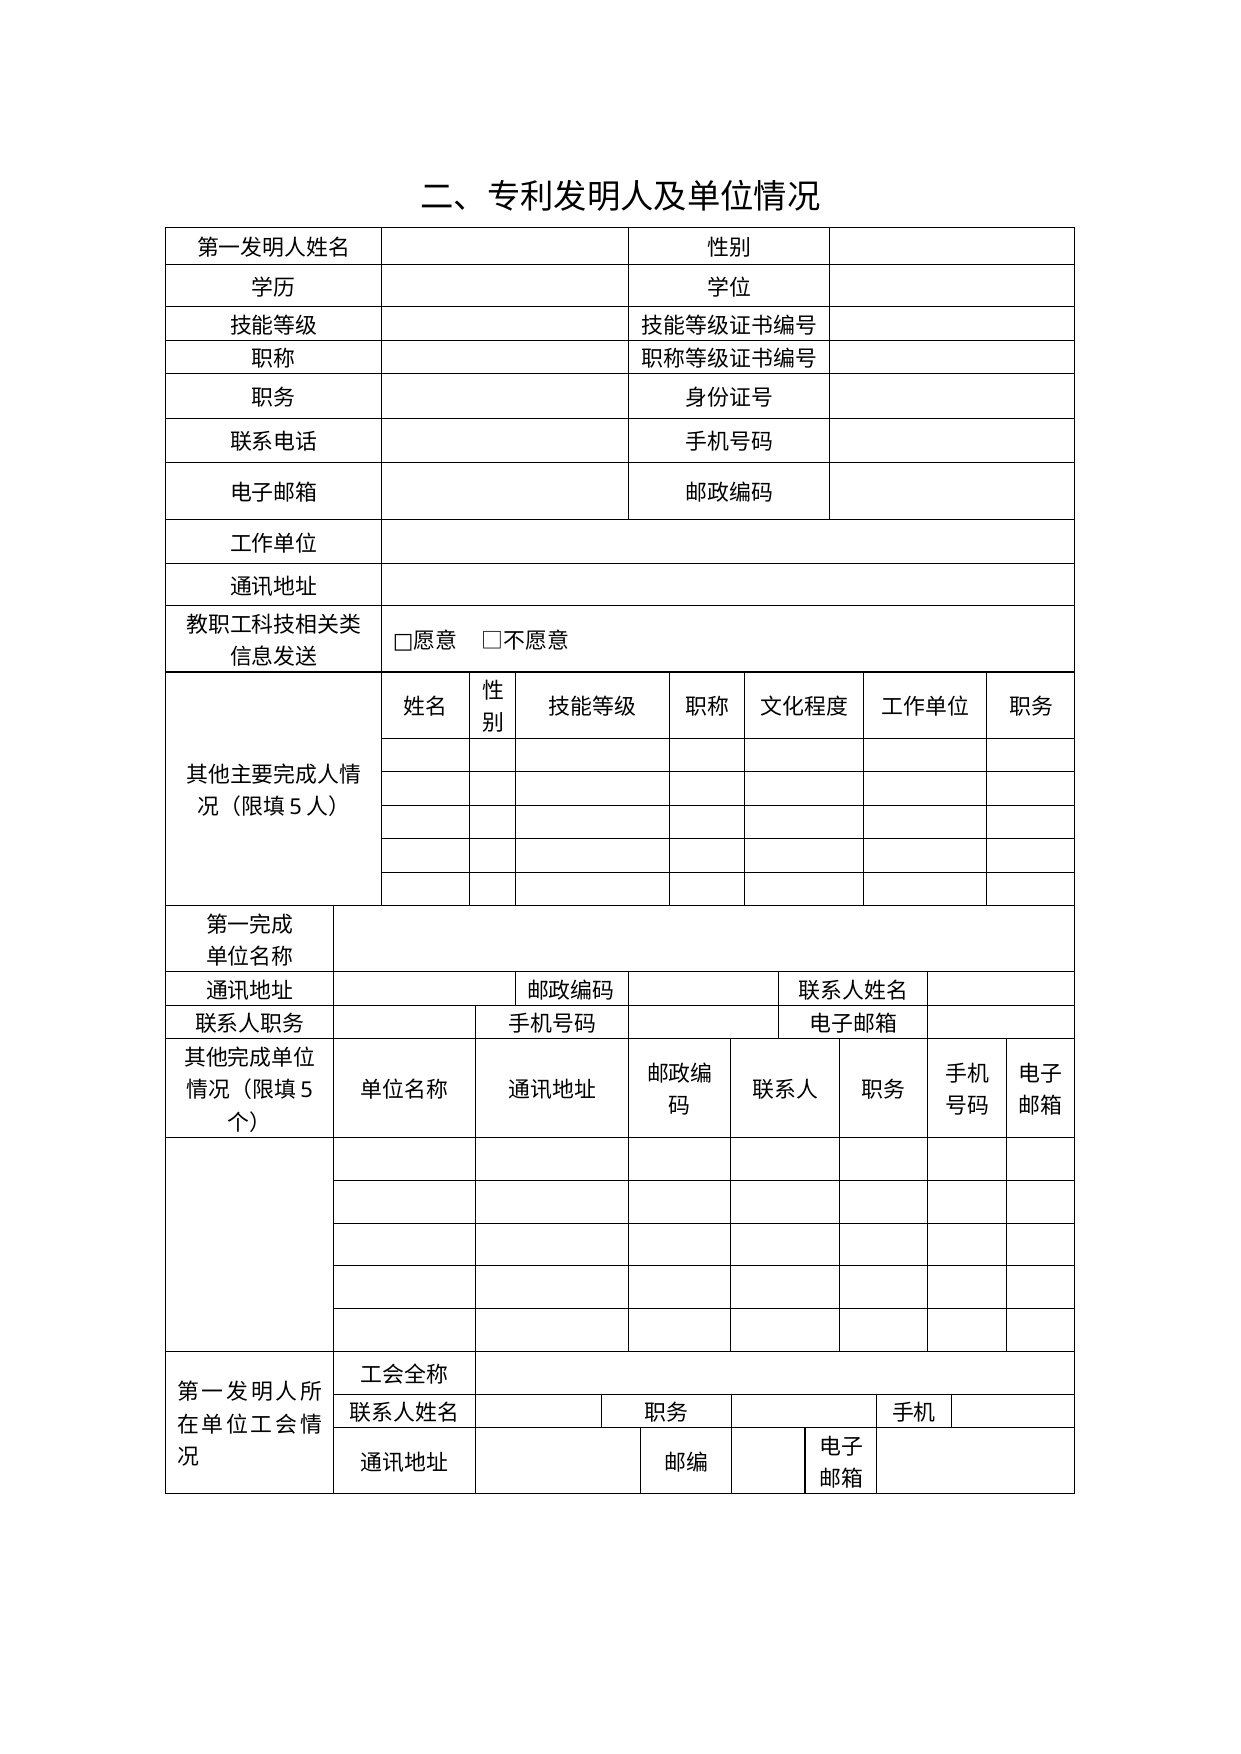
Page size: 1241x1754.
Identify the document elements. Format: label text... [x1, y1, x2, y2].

table_cell [476, 1352, 1074, 1394]
table_cell [382, 463, 628, 519]
table_cell [840, 1181, 927, 1222]
table_cell [864, 873, 986, 905]
table_cell [516, 739, 669, 771]
table_cell [334, 1224, 475, 1265]
table_cell 文化程度 [745, 673, 863, 737]
table_cell [382, 341, 628, 373]
table_cell [1007, 1224, 1074, 1265]
table_cell 学历 [166, 265, 381, 306]
table_cell 性别 [470, 673, 515, 737]
table_cell 单位名称 [334, 1039, 475, 1137]
table_cell [382, 307, 628, 340]
table_cell 职称 [670, 673, 744, 737]
table_cell [516, 806, 669, 838]
table_cell [987, 839, 1074, 872]
table_cell [516, 873, 669, 905]
table_cell 电子邮箱 [166, 463, 381, 519]
table_cell 技能等级证书编号 [629, 307, 829, 340]
table_cell [629, 1006, 778, 1038]
table_cell 技能等级 [166, 307, 381, 340]
table_cell [1007, 1309, 1074, 1351]
table_cell [987, 772, 1074, 804]
table_cell [382, 265, 628, 306]
table_cell [1007, 1181, 1074, 1222]
table_cell [830, 419, 1074, 462]
table_cell [864, 739, 986, 771]
table_cell [382, 739, 469, 771]
table_cell 手机号码 [928, 1039, 1006, 1137]
table_cell [731, 1181, 839, 1222]
table_cell [334, 1309, 475, 1351]
table_cell 职务 [840, 1039, 927, 1137]
table_cell 工会全称 [334, 1352, 475, 1394]
table_cell [476, 1309, 628, 1351]
table_cell [670, 839, 744, 872]
table_cell [470, 839, 515, 872]
table_cell 工作单位 [864, 673, 986, 737]
table_cell [928, 1138, 1006, 1179]
table_cell 电子邮箱 [806, 1428, 876, 1493]
table_cell 邮政编码 [516, 972, 628, 1005]
table_cell [1007, 1138, 1074, 1179]
table_cell 职称 [166, 341, 381, 373]
table_cell 身份证号 [629, 374, 829, 418]
table_cell [334, 1138, 475, 1179]
table_cell [334, 906, 1074, 971]
table_cell [731, 1138, 839, 1179]
table_cell [670, 806, 744, 838]
table_cell [928, 1309, 1006, 1351]
table_cell [1007, 1266, 1074, 1308]
table_cell [928, 1181, 1006, 1222]
table_cell [516, 839, 669, 872]
table_cell [952, 1395, 1074, 1427]
table_cell [470, 873, 515, 905]
table_cell [928, 1006, 1074, 1038]
table_cell 手机号码 [629, 419, 829, 462]
table_cell [334, 1266, 475, 1308]
table_cell 联系电话 [166, 419, 381, 462]
table_cell [731, 1224, 839, 1265]
table_cell [334, 1006, 475, 1038]
table_cell 职务 [602, 1395, 731, 1427]
table_cell [731, 1309, 839, 1351]
table_cell □愿意 □不愿意 [382, 606, 1074, 671]
table_cell [629, 1266, 730, 1308]
table_cell [987, 739, 1074, 771]
table_cell [840, 1138, 927, 1179]
table_cell [629, 1309, 730, 1351]
table_header [830, 228, 1074, 264]
table_cell [334, 972, 515, 1005]
table_cell [830, 463, 1074, 519]
table_cell [987, 806, 1074, 838]
table_cell [745, 806, 863, 838]
table_cell [928, 1266, 1006, 1308]
table_cell [731, 1266, 839, 1308]
table_cell 姓名 [382, 673, 469, 737]
table_cell 职务 [166, 374, 381, 418]
table_cell [470, 806, 515, 838]
table_cell [732, 1428, 804, 1493]
table_cell 通讯地址 [334, 1428, 475, 1493]
text 二、专利发明人及单位情况 [187, 162, 1053, 227]
table_cell [476, 1138, 628, 1179]
table_cell [629, 1138, 730, 1179]
table_cell [928, 972, 1074, 1005]
table_cell 手机 [877, 1395, 951, 1427]
table_cell [670, 739, 744, 771]
table_cell 通讯地址 [166, 564, 381, 605]
table_cell 技能等级 [516, 673, 669, 737]
table_cell 教职工科技相关类 信息发送 [166, 606, 381, 671]
table_cell [382, 564, 1074, 605]
table_cell 电子邮箱 [1007, 1039, 1074, 1137]
table_cell [670, 772, 744, 804]
table_cell [732, 1395, 876, 1427]
table_cell [382, 520, 1074, 563]
table_header 第一发明人姓名 [166, 228, 381, 264]
table_cell [629, 1181, 730, 1222]
table_cell [382, 806, 469, 838]
table_cell [745, 772, 863, 804]
table_cell [987, 873, 1074, 905]
table_cell [382, 374, 628, 418]
table_cell [840, 1266, 927, 1308]
table_cell [670, 873, 744, 905]
table_header [382, 228, 628, 264]
table_cell [928, 1224, 1006, 1265]
table_cell [476, 1395, 601, 1427]
table_cell [830, 265, 1074, 306]
table_cell 职务 [987, 673, 1074, 737]
table_cell [470, 772, 515, 804]
table_cell [382, 839, 469, 872]
table_cell 职称等级证书编号 [629, 341, 829, 373]
table_cell 第一发明人所在单位工会情况 [166, 1352, 333, 1493]
table_cell 邮政编码 [629, 463, 829, 519]
table_cell [334, 1181, 475, 1222]
table_cell [877, 1428, 1074, 1493]
table_cell [382, 772, 469, 804]
table_cell [864, 806, 986, 838]
table_cell [516, 772, 669, 804]
table_cell 通讯地址 [476, 1039, 628, 1137]
table_cell [830, 341, 1074, 373]
table_cell 其他主要完成人情况（限填5人） [166, 673, 381, 905]
table_cell [830, 374, 1074, 418]
table_cell [470, 739, 515, 771]
table_cell 工作单位 [166, 520, 381, 563]
table_cell 邮政编码 [629, 1039, 730, 1137]
table_cell [840, 1309, 927, 1351]
table_cell [476, 1181, 628, 1222]
table_cell 联系人 [731, 1039, 839, 1137]
table_cell [476, 1428, 640, 1493]
table_cell [745, 739, 863, 771]
table_cell [864, 839, 986, 872]
table_cell [629, 972, 778, 1005]
table_cell [476, 1266, 628, 1308]
table_cell [830, 307, 1074, 340]
table_cell 联系人姓名 [334, 1395, 475, 1427]
table_header 性别 [629, 228, 829, 264]
table_cell [745, 839, 863, 872]
table_cell 学位 [629, 265, 829, 306]
table_cell [745, 873, 863, 905]
table_cell [166, 1138, 333, 1351]
table_cell [864, 772, 986, 804]
table_cell [382, 873, 469, 905]
table_cell [629, 1224, 730, 1265]
table_cell [476, 1224, 628, 1265]
table_cell 邮编 [641, 1428, 731, 1493]
table_cell [840, 1224, 927, 1265]
table_cell [382, 419, 628, 462]
